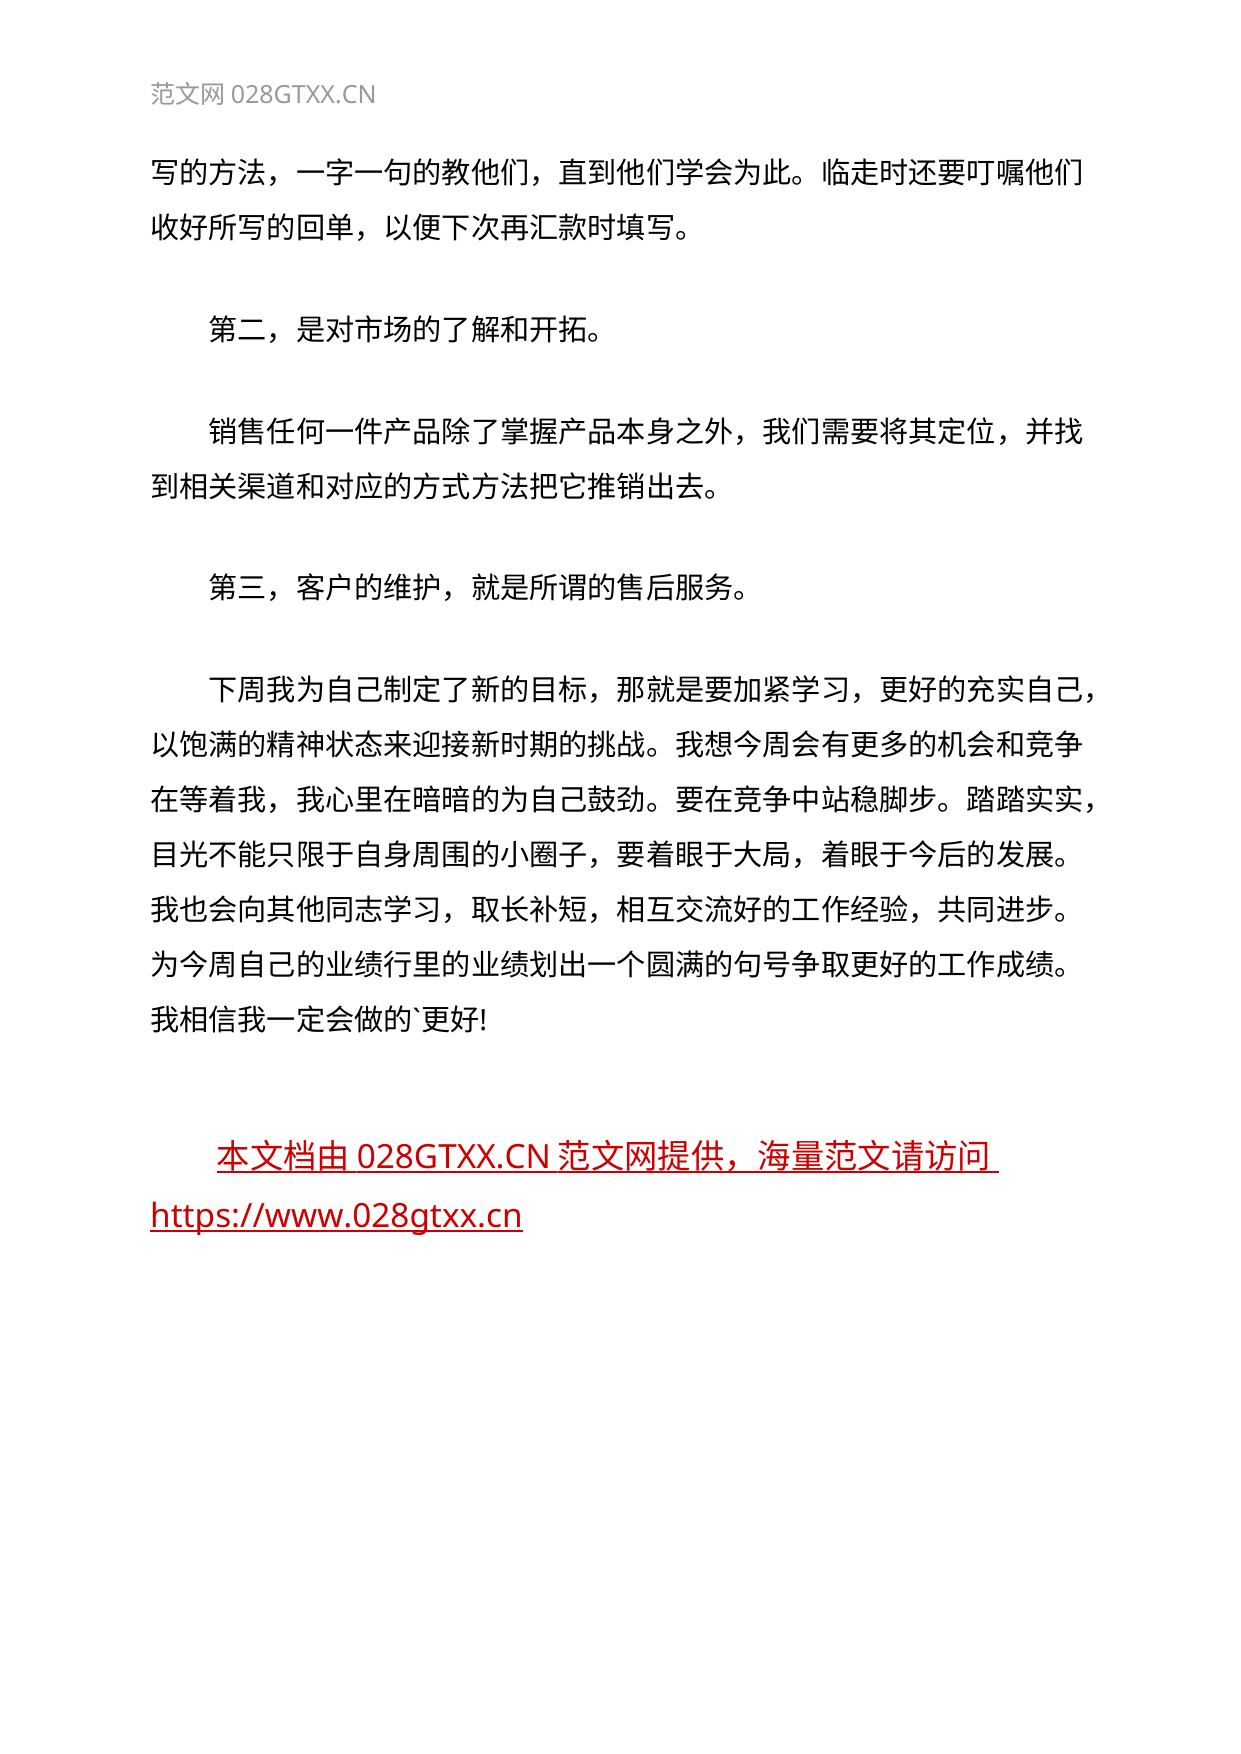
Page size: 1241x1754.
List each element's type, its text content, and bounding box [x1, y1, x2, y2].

text 第二，是对市场的了解和开拓。 [150, 307, 1090, 349]
text 第三，客户的维护，就是所谓的售后服务。 [150, 565, 1090, 607]
text 本文档由028GTXX.CN范文网提供，海量范文请访问 https://www.028gtxx.cn [150, 1129, 1090, 1237]
text 销售任何一件产品除了掌握产品本身之外，我们需要将其定位，并找到相关渠道和对应的方式方法把它推销出去。 [150, 408, 1090, 506]
text 下周我为自己制定了新的目标，那就是要加紧学习，更好的充实自己，以饱满的精神状态来迎接新时期的挑战。我想今周会有更多的机会和竞争在等着我，我心里在暗暗的为自己鼓劲。要在竞争中站稳脚步。踏踏实实，目光不能只限于自身周围的小圈子，要着眼于大局，着眼于今后的发展。我也会向其他同志学习，取长补短，相互交流好的工作经验，共同进步。为今周自己的业绩行里的业绩划出一个圆满的句号争取更好的工作成绩。我相信我一定会做的`更好! [150, 667, 1090, 1039]
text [150, 150, 1090, 247]
